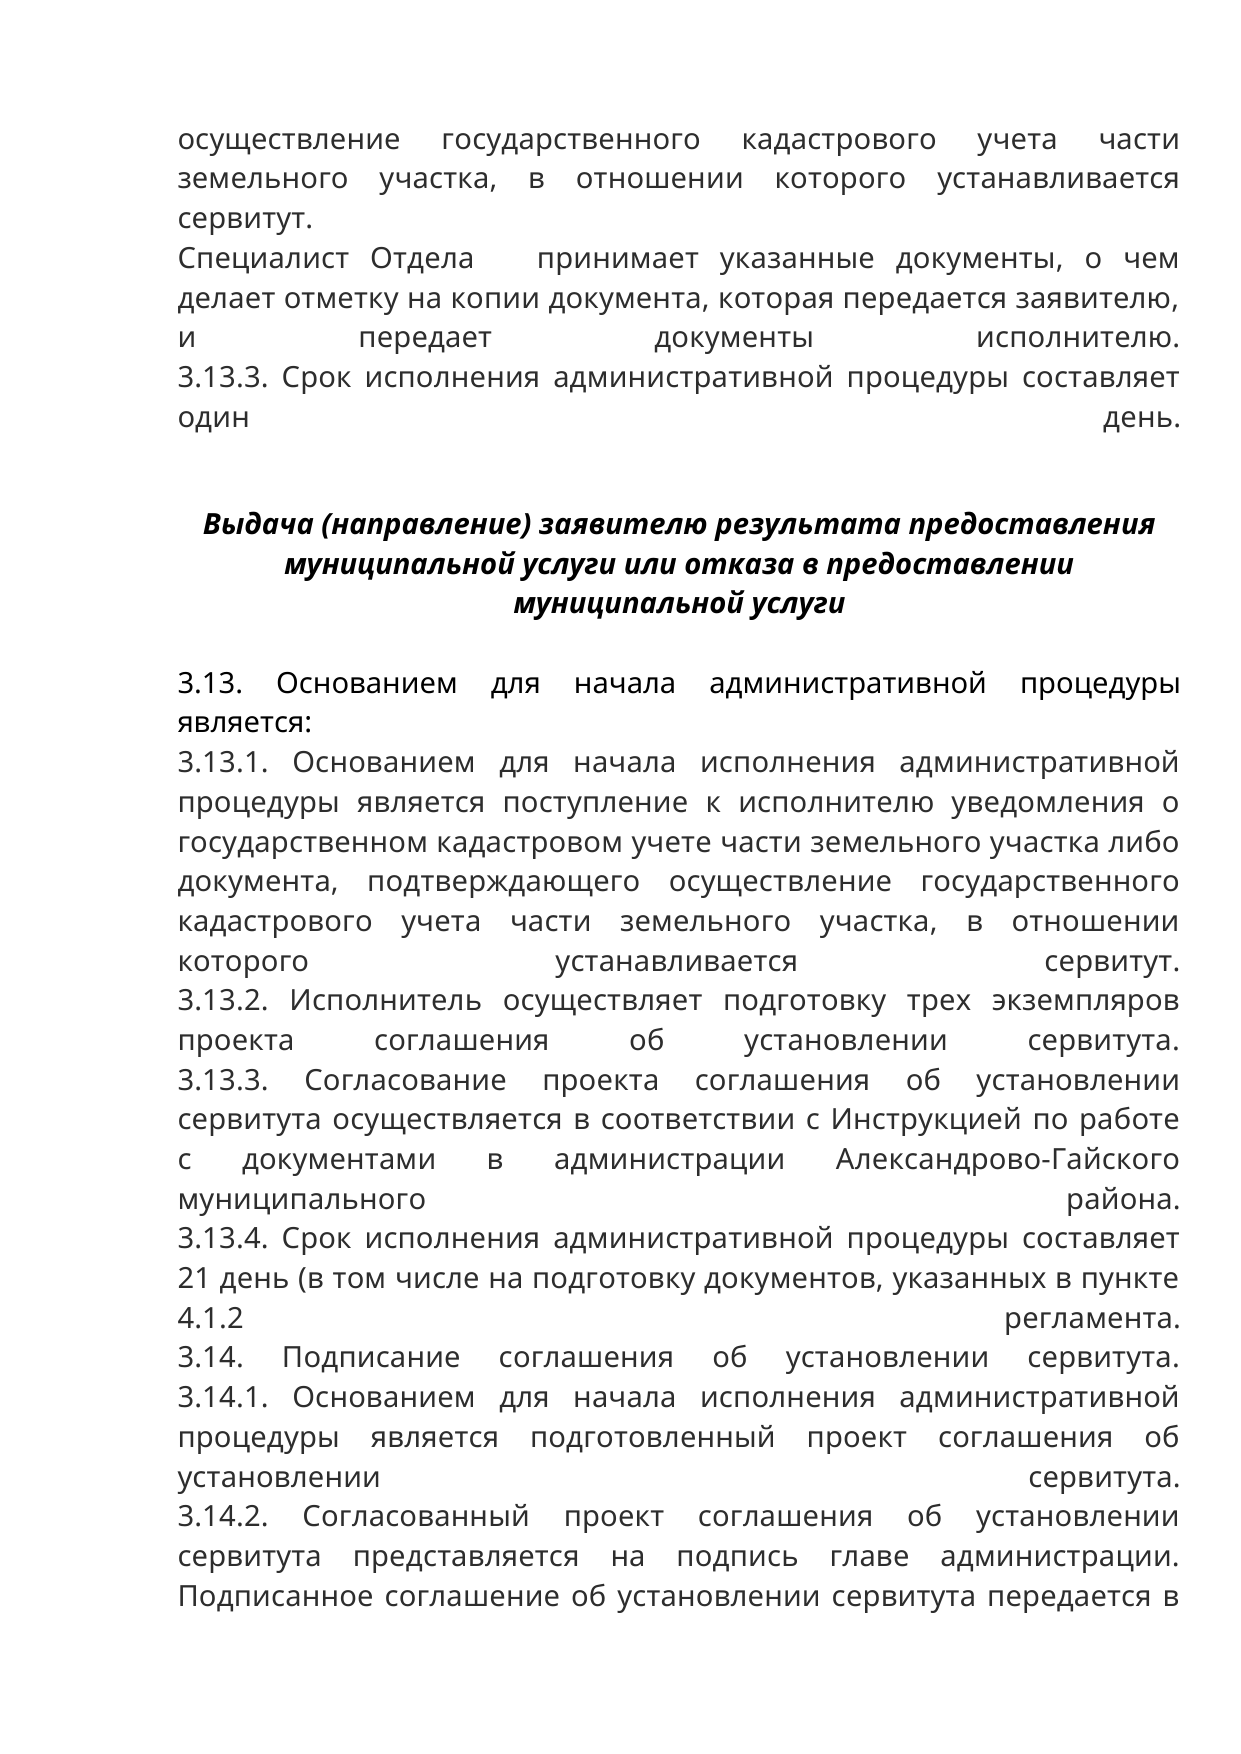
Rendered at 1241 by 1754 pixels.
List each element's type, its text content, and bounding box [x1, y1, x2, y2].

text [177, 662, 1181, 1614]
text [177, 118, 1181, 503]
text Выдача (направление) заявителю результата предоставления муниципальной услуги или отказа в предоставлении муниципальной услуги [177, 503, 1181, 622]
